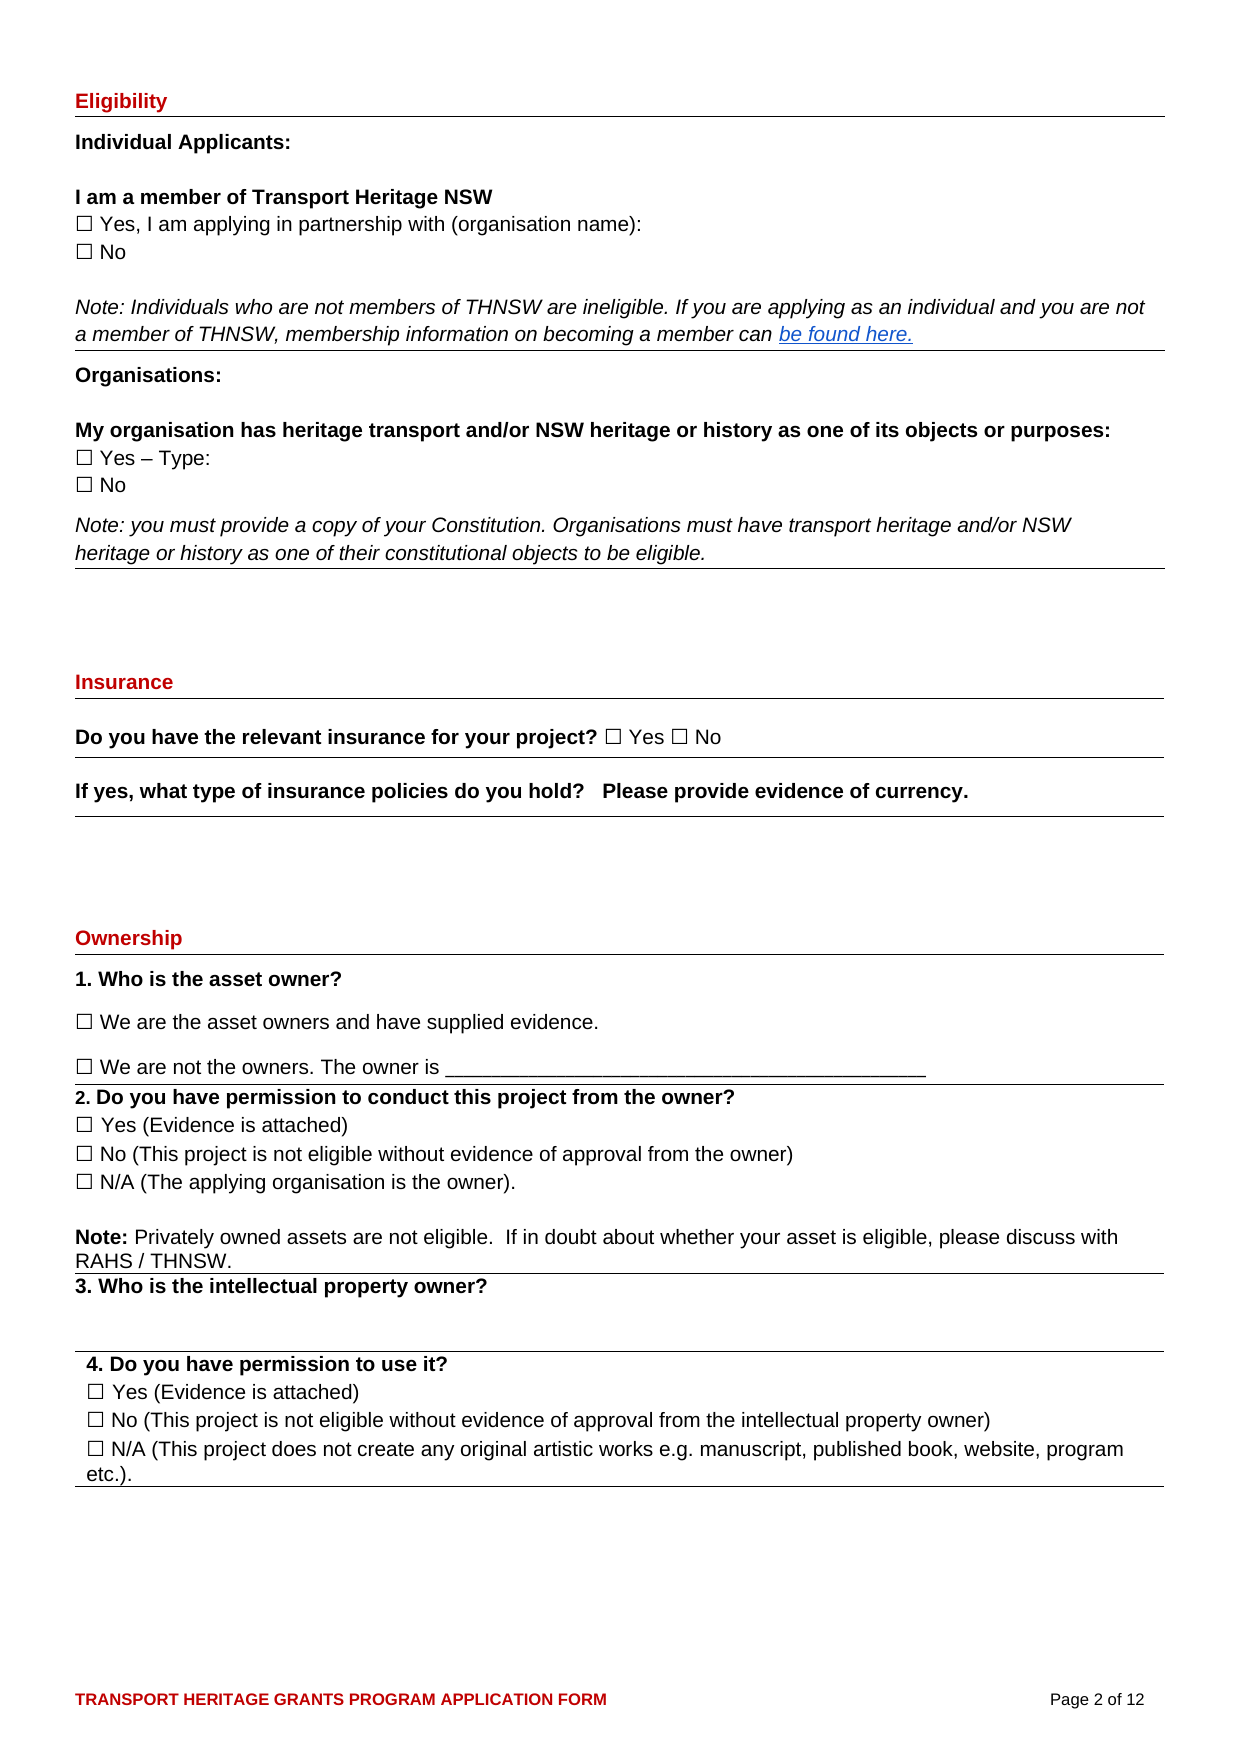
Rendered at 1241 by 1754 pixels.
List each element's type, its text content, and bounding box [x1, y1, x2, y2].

table_header Do you have the relevant insurance for your project? ☐ Yes ☐ No [75, 699, 1164, 757]
table_cell If yes, what type of insurance policies do you hold? Please provide evidence of currency. [75, 758, 1164, 816]
table_header 1. Who is the asset owner? ☐ We are the asset owners and have supplied evidence. ☐ We are not the owners. The owner is ____________________________________________________ [75, 955, 1164, 1084]
subtitle Insurance [75, 670, 1165, 694]
table_cell 4. Do you have permission to use it? ☐ Yes (Evidence is attached) ☐ No (This project is not eligible without evidence of approval from the intellectual property owner) ☐ N/A (This project does not create any original artistic works e.g. manuscript, published book, website, program etc.). [75, 1352, 1164, 1486]
table_cell Organisations: My organisation has heritage transport and/or NSW heritage or history as one of its objects or purposes: ☐ Yes – Type: ☐ No Note: you must provide a copy of your Constitution. Organisations must have transport heritage and/or NSW heritage or history as one of their constitutional objects to be eligible. [75, 351, 1165, 568]
table_header Individual Applicants: I am a member of Transport Heritage NSW ☐ Yes, I am applying in partnership with (organisation name): ☐ No Note: Individuals who are not members of THNSW are ineligible. If you are applying as an individual and you are not a member of THNSW, membership information on becoming a member can be found here. [75, 117, 1165, 350]
subtitle Eligibility [75, 89, 1165, 113]
table_cell 2. Do you have permission to conduct this project from the owner? ☐ Yes (Evidence is attached) ☐ No (This project is not eligible without evidence of approval from the owner) ☐ N/A (The applying organisation is the owner). Note: Privately owned assets are not eligible. If in doubt about whether your asset is eligible, please discuss with RAHS / THNSW. [75, 1085, 1164, 1273]
table_cell 3. Who is the intellectual property owner? [75, 1274, 1164, 1351]
subtitle Ownership [75, 926, 1165, 950]
